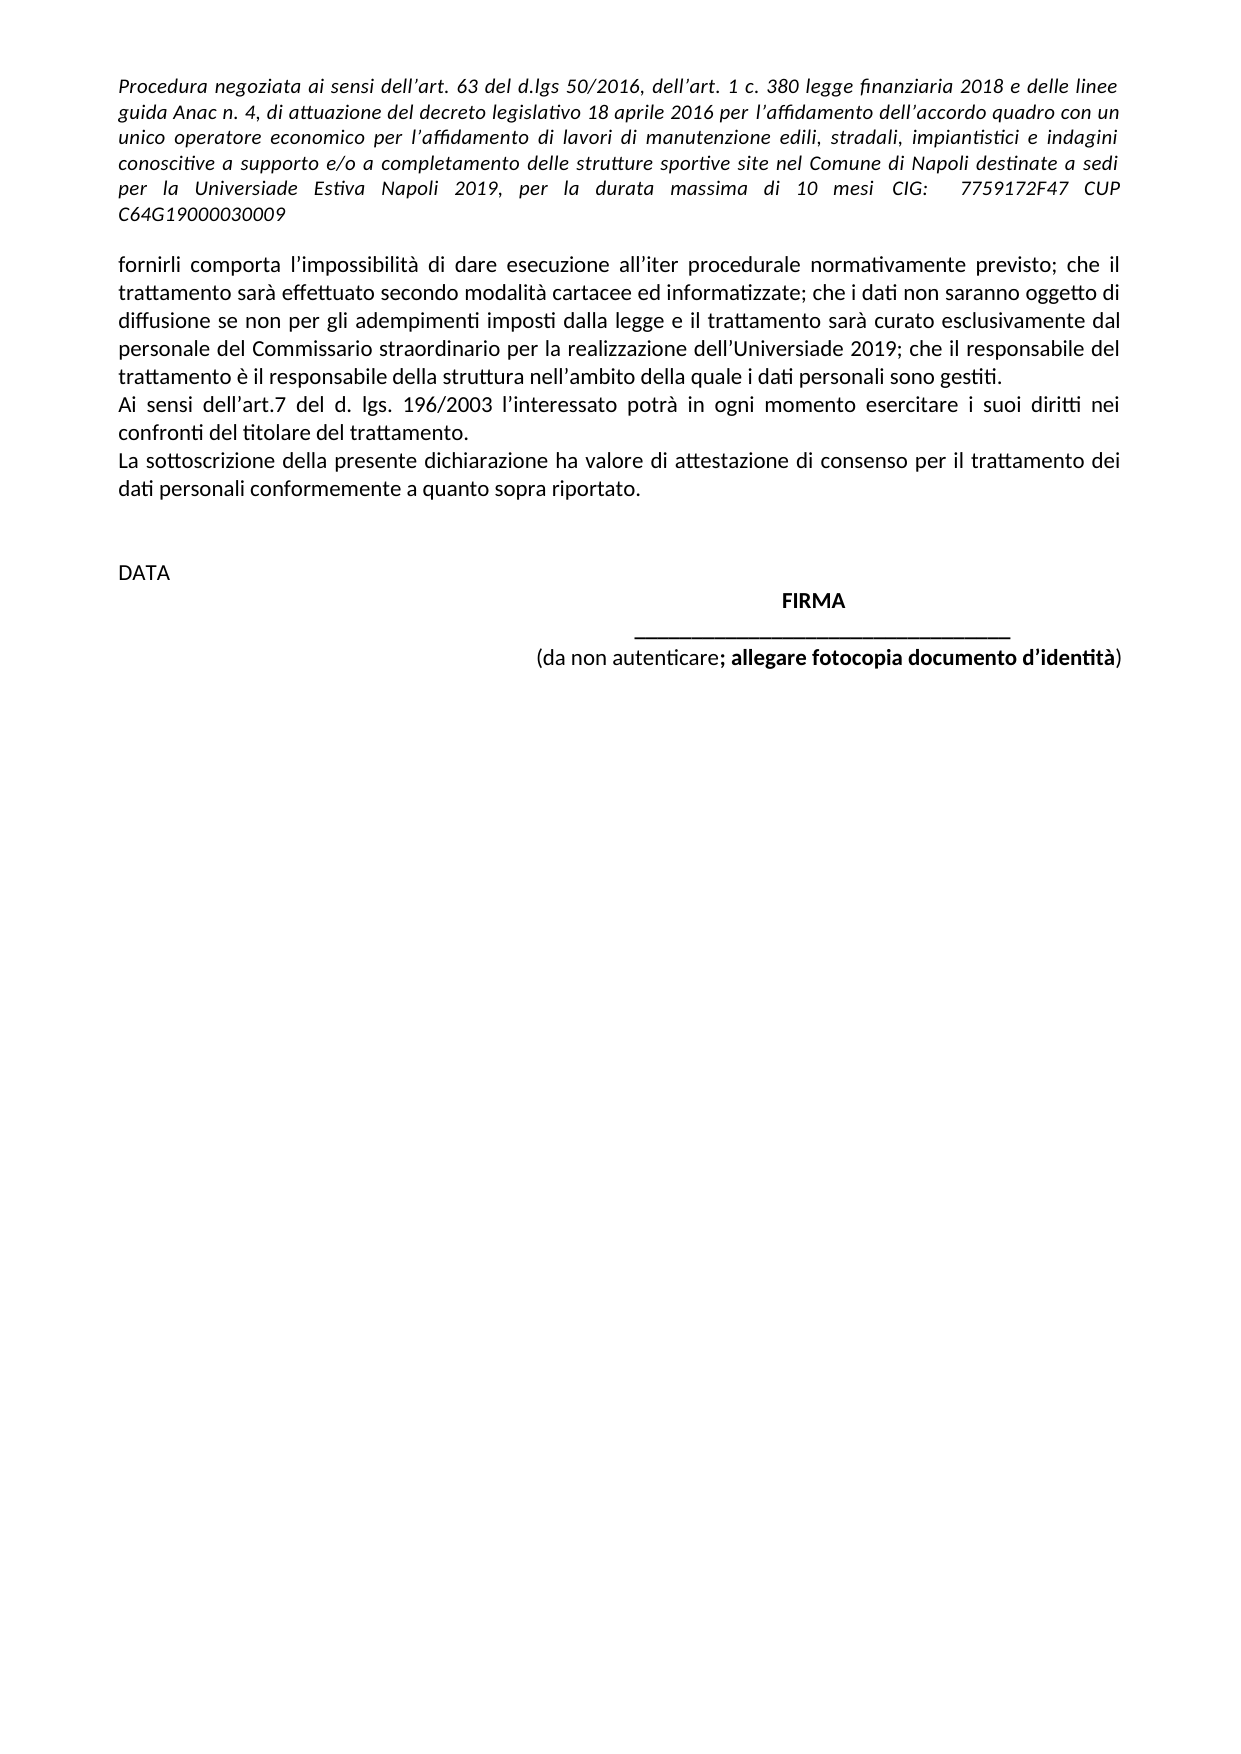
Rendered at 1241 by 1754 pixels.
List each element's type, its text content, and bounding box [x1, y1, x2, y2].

text DATA FIRMA [118, 558, 1122, 614]
text (da non autenticare; allegare fotocopia documento d’identità) [118, 643, 1122, 671]
text Ai sensi dell’art.7 del d. lgs. 196/2003 l’interessato potrà in ogni momento esercitare i suoi diritti nei confronti del titolare del trattamento. [118, 390, 1122, 446]
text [118, 250, 1122, 390]
text _________________________________ [634, 614, 1122, 643]
text La sottoscrizione della presente dichiarazione ha valore di attestazione di consenso per il trattamento dei dati personali conformemente a quanto sopra riportato. [118, 446, 1122, 502]
